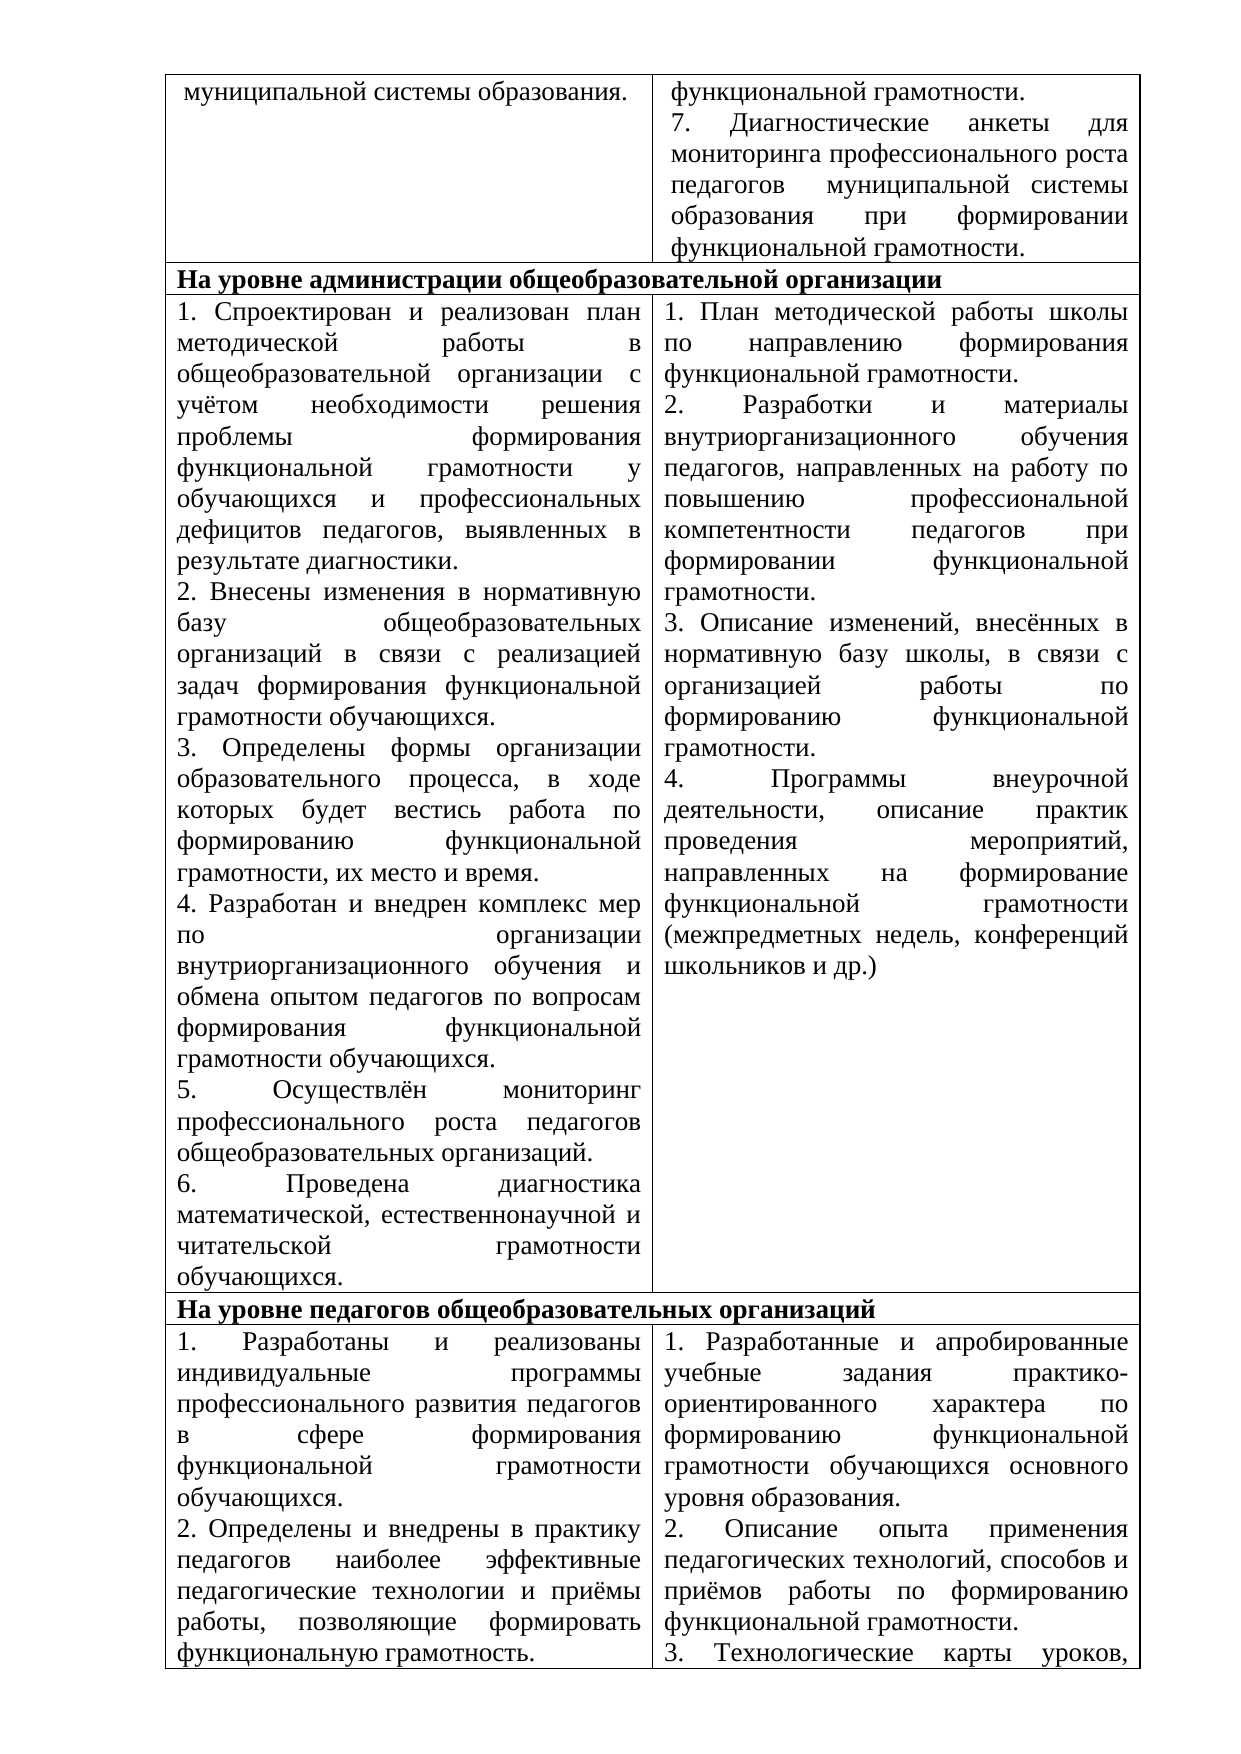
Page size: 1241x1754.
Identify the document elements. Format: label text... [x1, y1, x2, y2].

table_cell 1. План методической работы школы по направлению формирования функциональной грамотности. 2. Разработки и материалы внутриорганизационного обучения педагогов, направленных на работу по повышению профессиональной компетентности педагогов при формировании функциональной грамотности. 3. Описание изменений, внесённых в нормативную базу школы, в связи с организацией работы по формированию функциональной грамотности. 4. Программы внеурочной деятельности, описание практик проведения мероприятий, направленных на формирование функциональной грамотности (межпредметных недель, конференций школьников и др.) [653, 295, 1139, 1292]
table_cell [653, 1325, 1139, 1667]
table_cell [653, 75, 1139, 262]
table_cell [166, 75, 652, 262]
table_cell На уровне педагогов общеобразовательных организаций [166, 1293, 1139, 1324]
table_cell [166, 1325, 652, 1667]
table_cell 1. Спроектирован и реализован план методической работы в общеобразовательной организации с учётом необходимости решения проблемы формирования функциональной грамотности у обучающихся и профессиональных дефицитов педагогов, выявленных в результате диагностики. 2. Внесены изменения в нормативную базу общеобразовательных организаций в связи с реализацией задач формирования функциональной грамотности обучающихся. 3. Определены формы организации образовательного процесса, в ходе которых будет вестись работа по формированию функциональной грамотности, их место и время. 4. Разработан и внедрен комплекс мер по организации внутриорганизационного обучения и обмена опытом педагогов по вопросам формирования функциональной грамотности обучающихся. 5. Осуществлён мониторинг профессионального роста педагогов общеобразовательных организаций. 6. Проведена диагностика математической, естественнонаучной и читательской грамотности обучающихся. [166, 295, 652, 1292]
table_cell На уровне администрации общеобразовательной организации [166, 263, 1139, 294]
